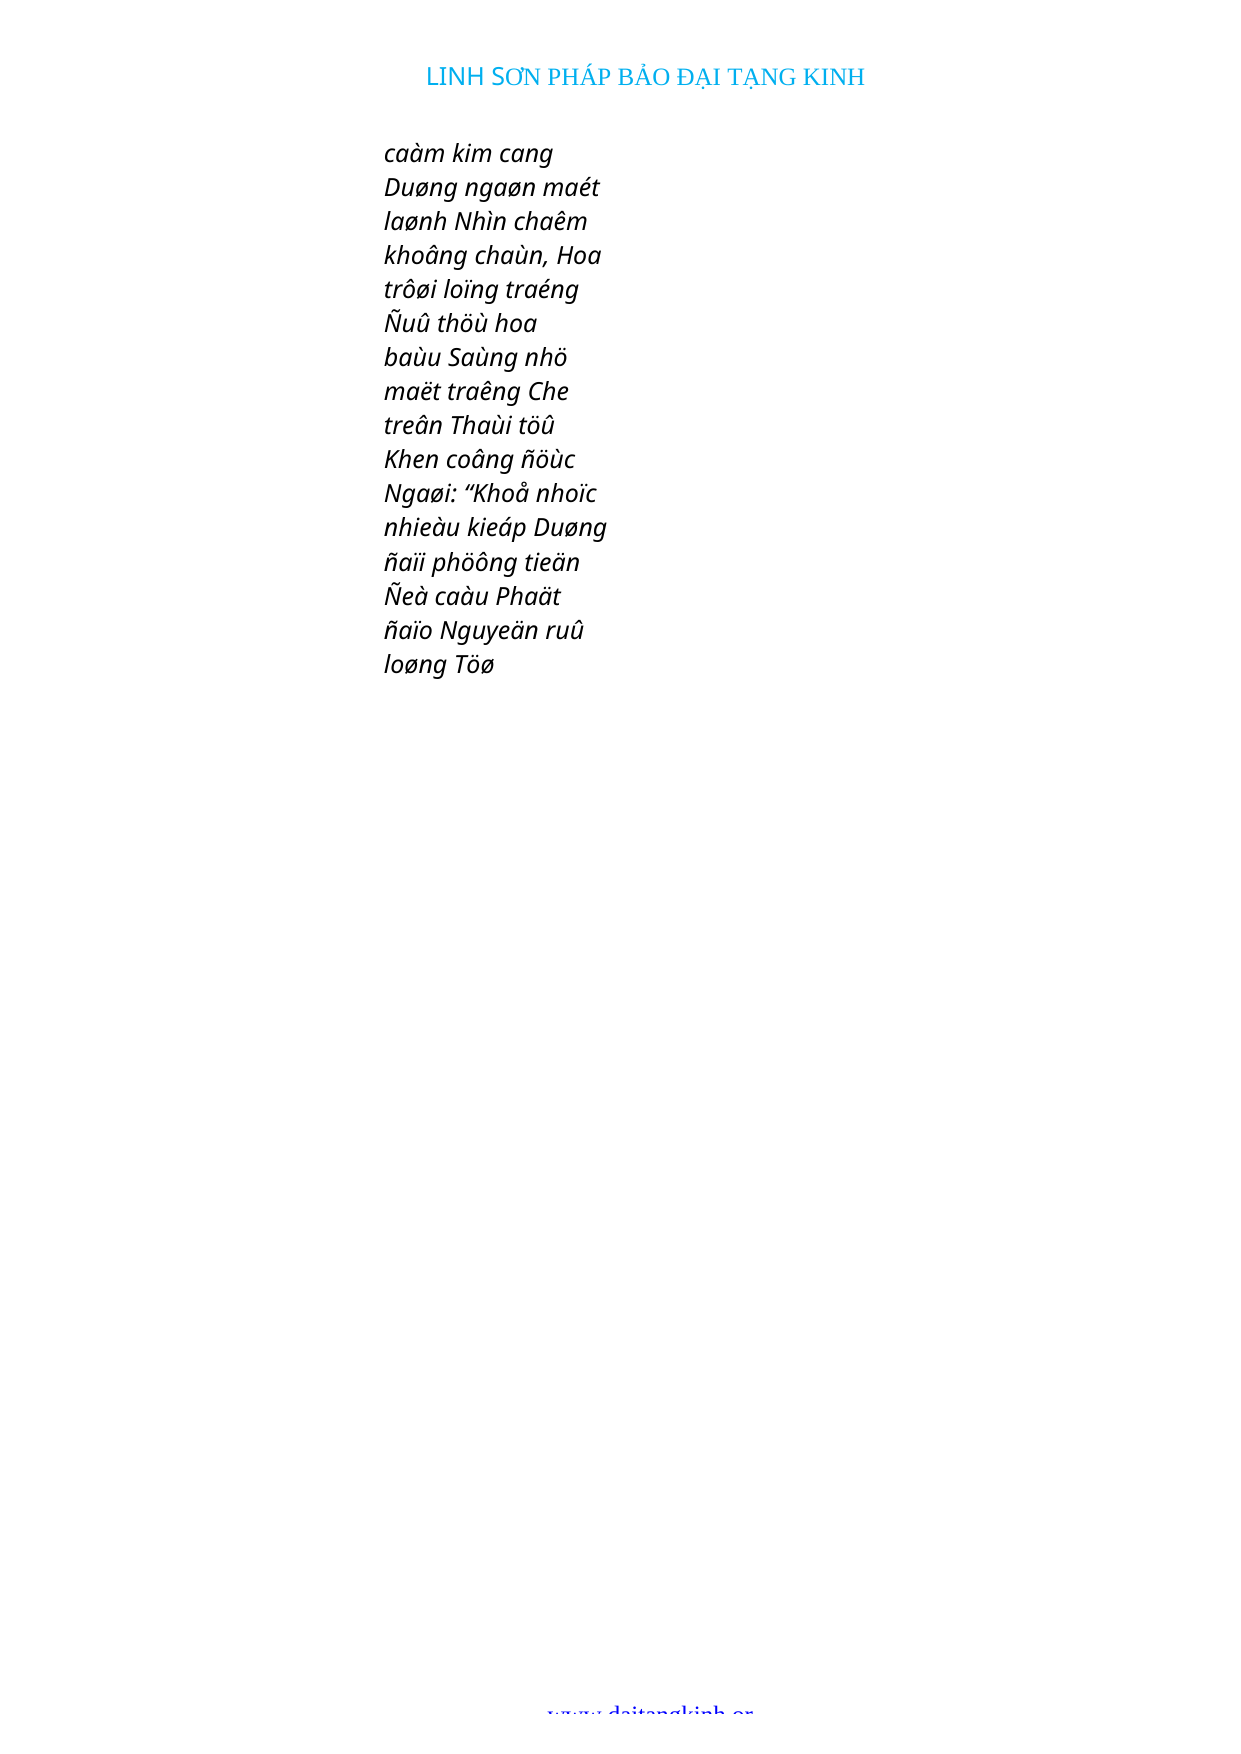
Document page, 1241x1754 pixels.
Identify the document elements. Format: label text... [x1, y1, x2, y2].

text Duøng ngaøn maét laønh Nhìn chaêm khoâng chaùn, Hoa trôøi loïng traéng [384, 169, 642, 306]
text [384, 135, 573, 169]
text Khen coâng ñöùc Ngaøi: “Khoå nhoïc nhieàu kieáp Duøng ñaïi phöông tieän Ñeà caàu Phaät ñaïo Nguyeän ruû loøng Töø [384, 442, 613, 680]
text Ñuû thöù hoa baùu Saùng nhö maët traêng Che treân Thaùi töû [384, 306, 592, 442]
